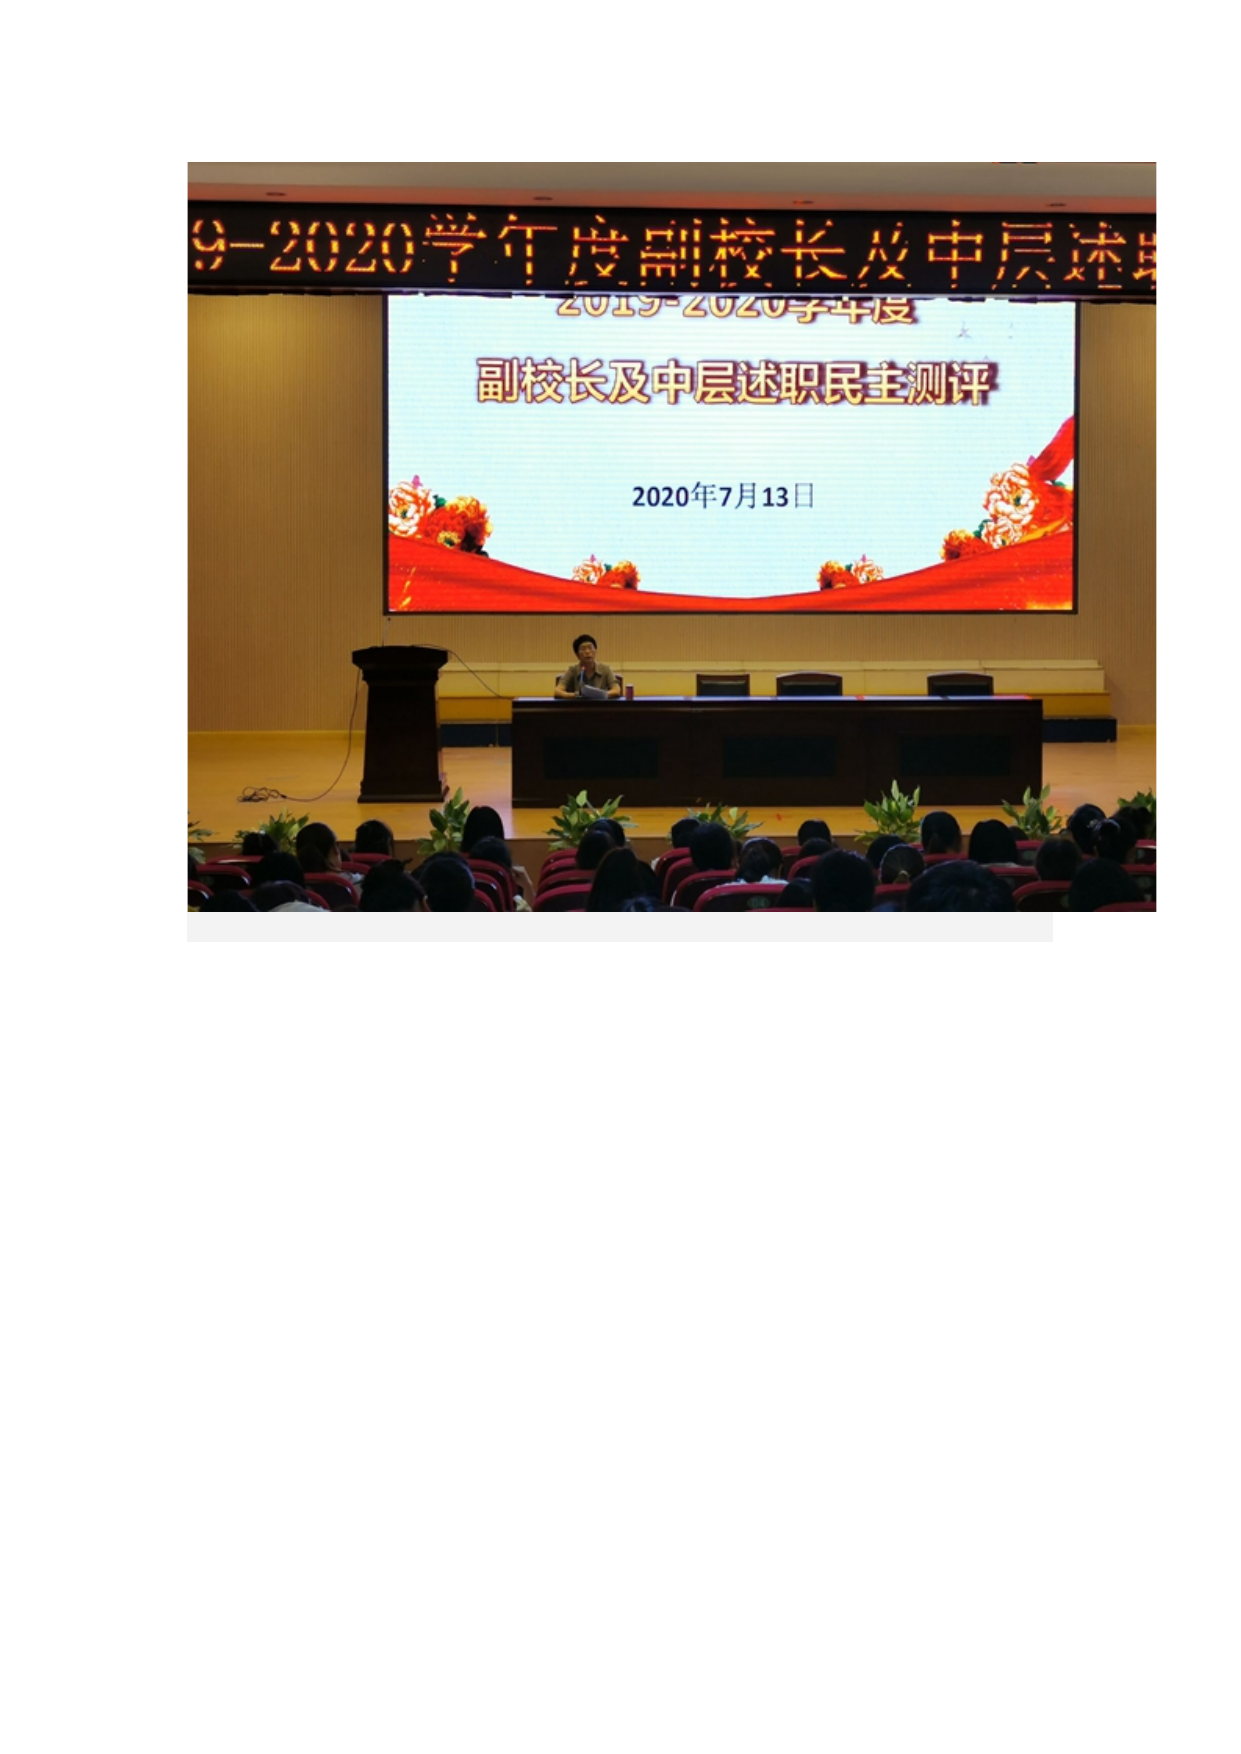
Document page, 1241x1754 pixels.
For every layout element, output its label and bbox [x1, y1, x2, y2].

picture [187, 162, 1157, 912]
